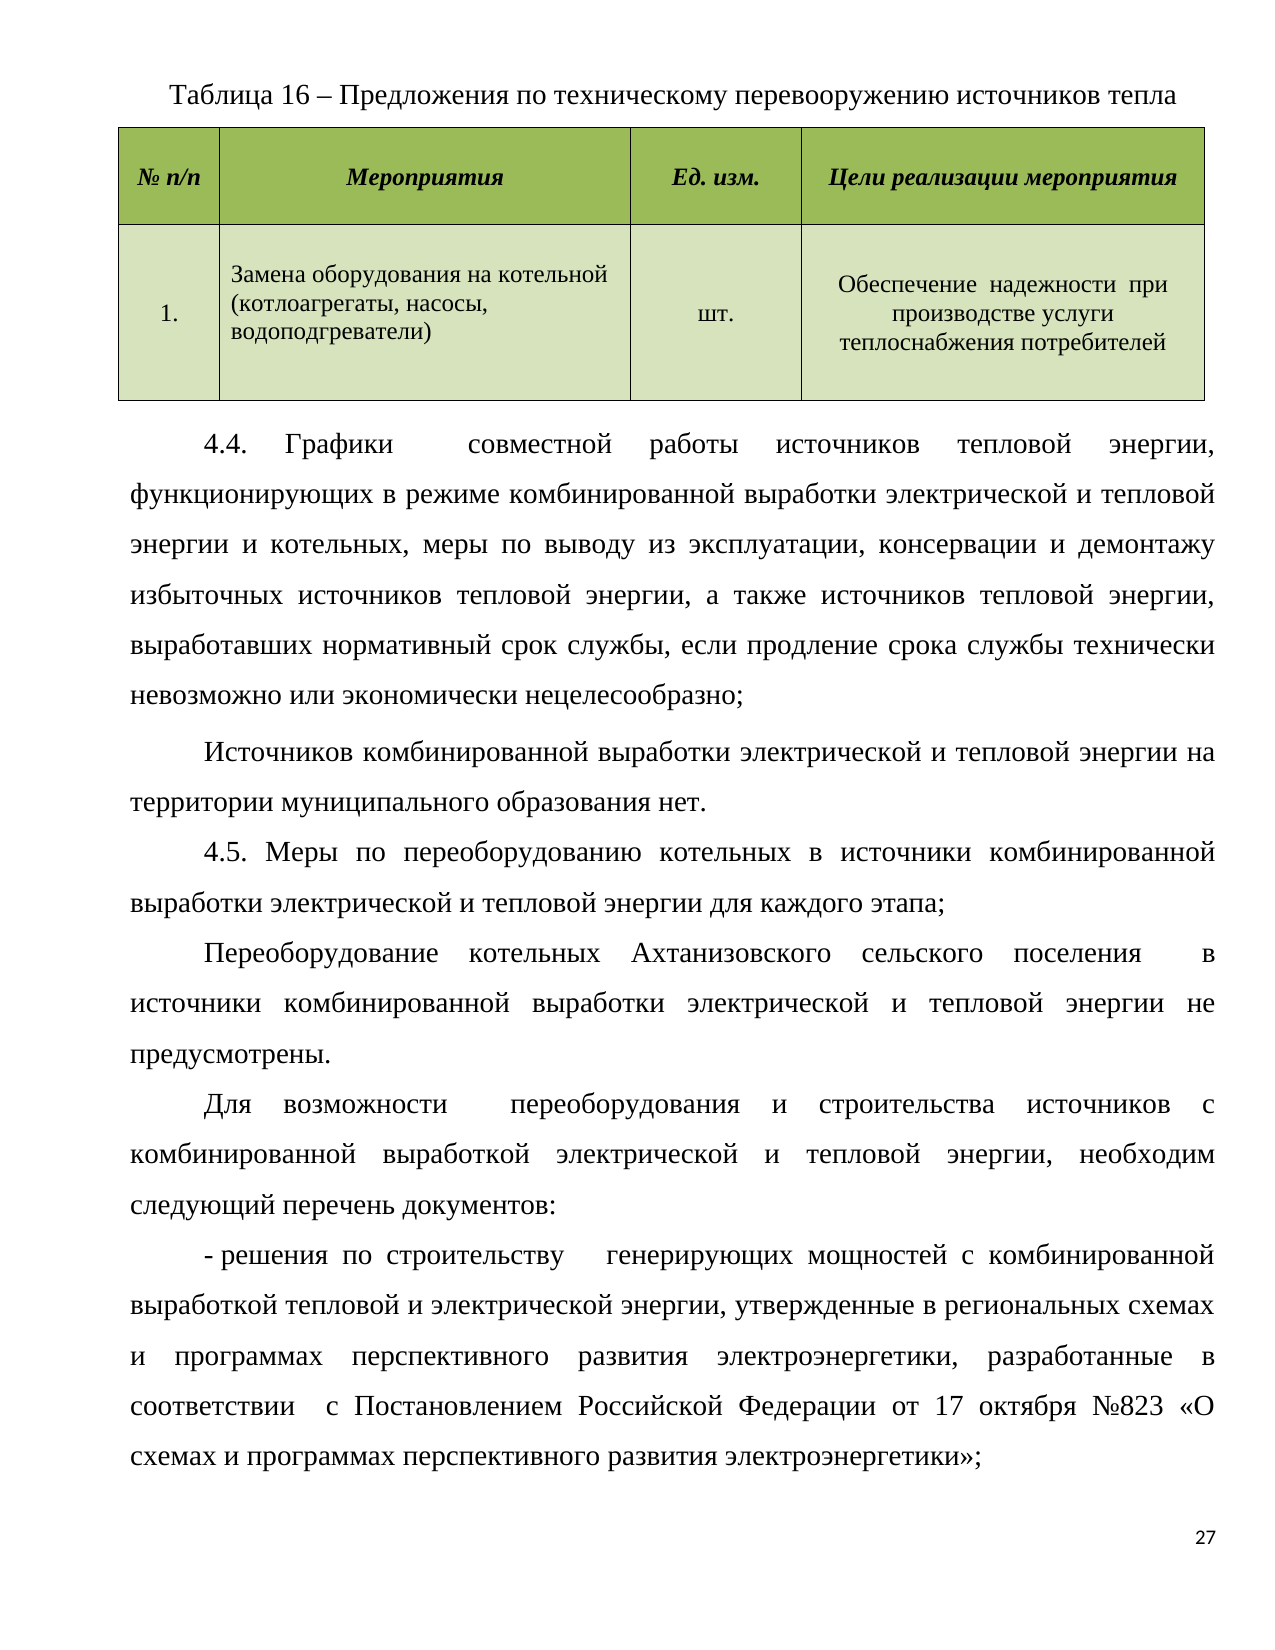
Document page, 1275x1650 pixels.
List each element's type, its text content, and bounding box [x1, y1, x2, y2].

table_cell Замена оборудования на котельной (котлоагрегаты, насосы, водоподгреватели) [220, 225, 630, 400]
table_cell шт. [631, 225, 801, 400]
table_cell Обеспечение надежности при производстве услуги теплоснабжения потребителей [802, 225, 1204, 400]
text - решения по строительству генерирующих мощностей с комбинированной выработкой тепловой и электрической энергии, утвержденные в региональных схемах и программах перспективного развития электроэнергетики, разработанные в соответствии с Постановлением Российской Федерации от 17 октября №823 «О схемах и программах перспективного развития электроэнергетики»; [130, 1237, 1216, 1472]
text Источников комбинированной выработки электрической и тепловой энергии на территории муниципального образования нет. [130, 734, 1216, 818]
table_header № п/п [119, 128, 219, 224]
text Для возможности переоборудования и строительства источников с комбинированной выработкой электрической и тепловой энергии, необходим следующий перечень документов: [130, 1086, 1216, 1220]
table_header Мероприятия [220, 128, 630, 224]
text 4.4. Графики совместной работы источников тепловой энергии, функционирующих в режиме комбинированной выработки электрической и тепловой энергии и котельных, меры по выводу из эксплуатации, консервации и демонтажу избыточных источников тепловой энергии, а также источников тепловой энергии, выработавших нормативный срок службы, если продление срока службы технически невозможно или экономически нецелесообразно; [130, 426, 1216, 711]
text Таблица 16 – Предложения по техническому перевооружению источников тепла [130, 77, 1216, 110]
table_header Ед. изм. [631, 128, 801, 224]
table_cell 1. [119, 225, 219, 400]
text 4.5. Меры по переоборудованию котельных в источники комбинированной выработки электрической и тепловой энергии для каждого этапа; [130, 834, 1216, 918]
table_header Цели реализации мероприятия [802, 128, 1204, 224]
text Переоборудование котельных Ахтанизовского сельского поселения в источники комбинированной выработки электрической и тепловой энергии не предусмотрены. [130, 935, 1216, 1069]
